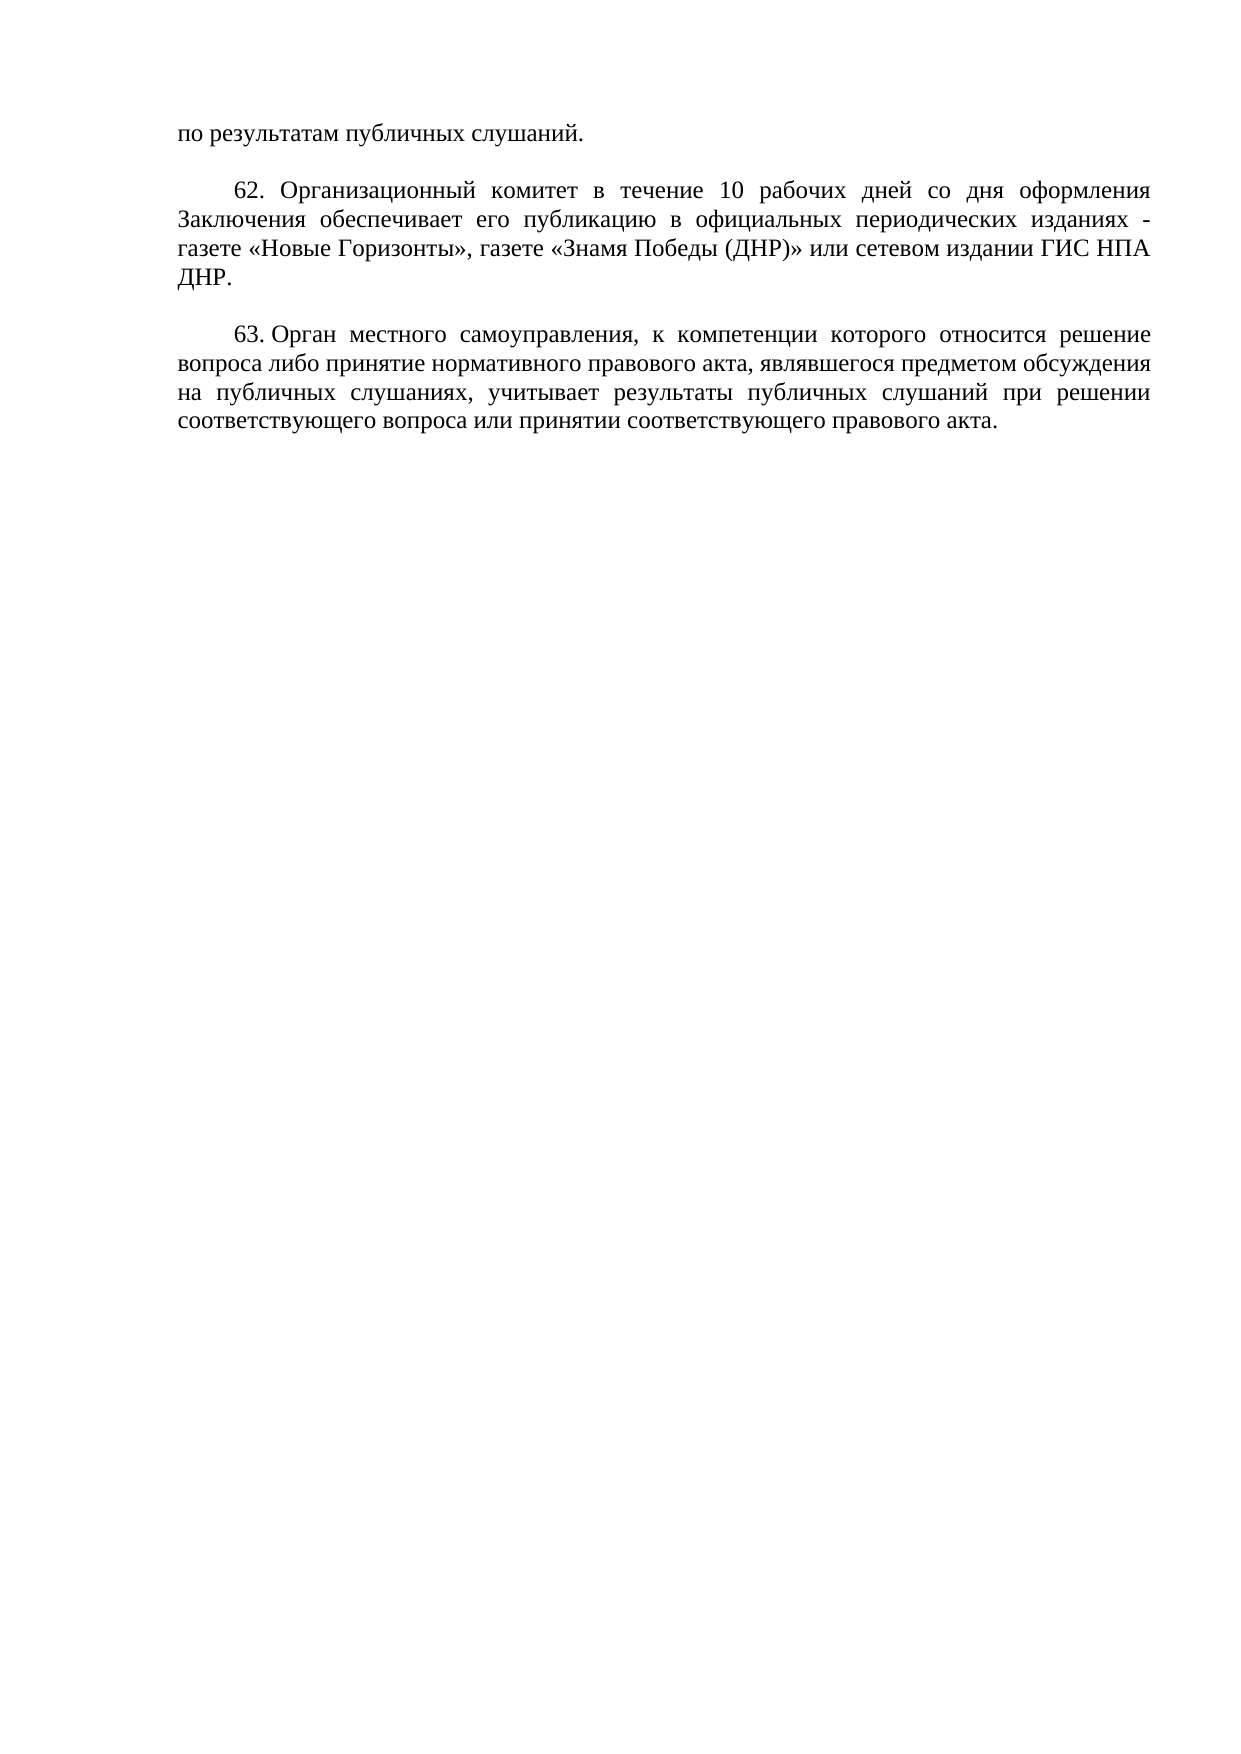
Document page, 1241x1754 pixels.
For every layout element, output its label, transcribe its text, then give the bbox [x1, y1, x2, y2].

text 63. Орган местного самоуправления, к компетенции которого относится решение вопроса либо принятие нормативного правового акта, являвшегося предметом обсуждения на публичных слушаниях, учитывает результаты публичных слушаний при решении соответствующего вопроса или принятии соответствующего правового акта. [177, 319, 1152, 434]
text 62. Организационный комитет в течение 10 рабочих дней со дня оформления Заключения обеспечивает его публикацию в официальных периодических изданиях - газете «Новые Горизонты», газете «Знамя Победы (ДНР)» или сетевом издании ГИС НПА ДНР. [177, 176, 1152, 291]
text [177, 118, 1152, 147]
